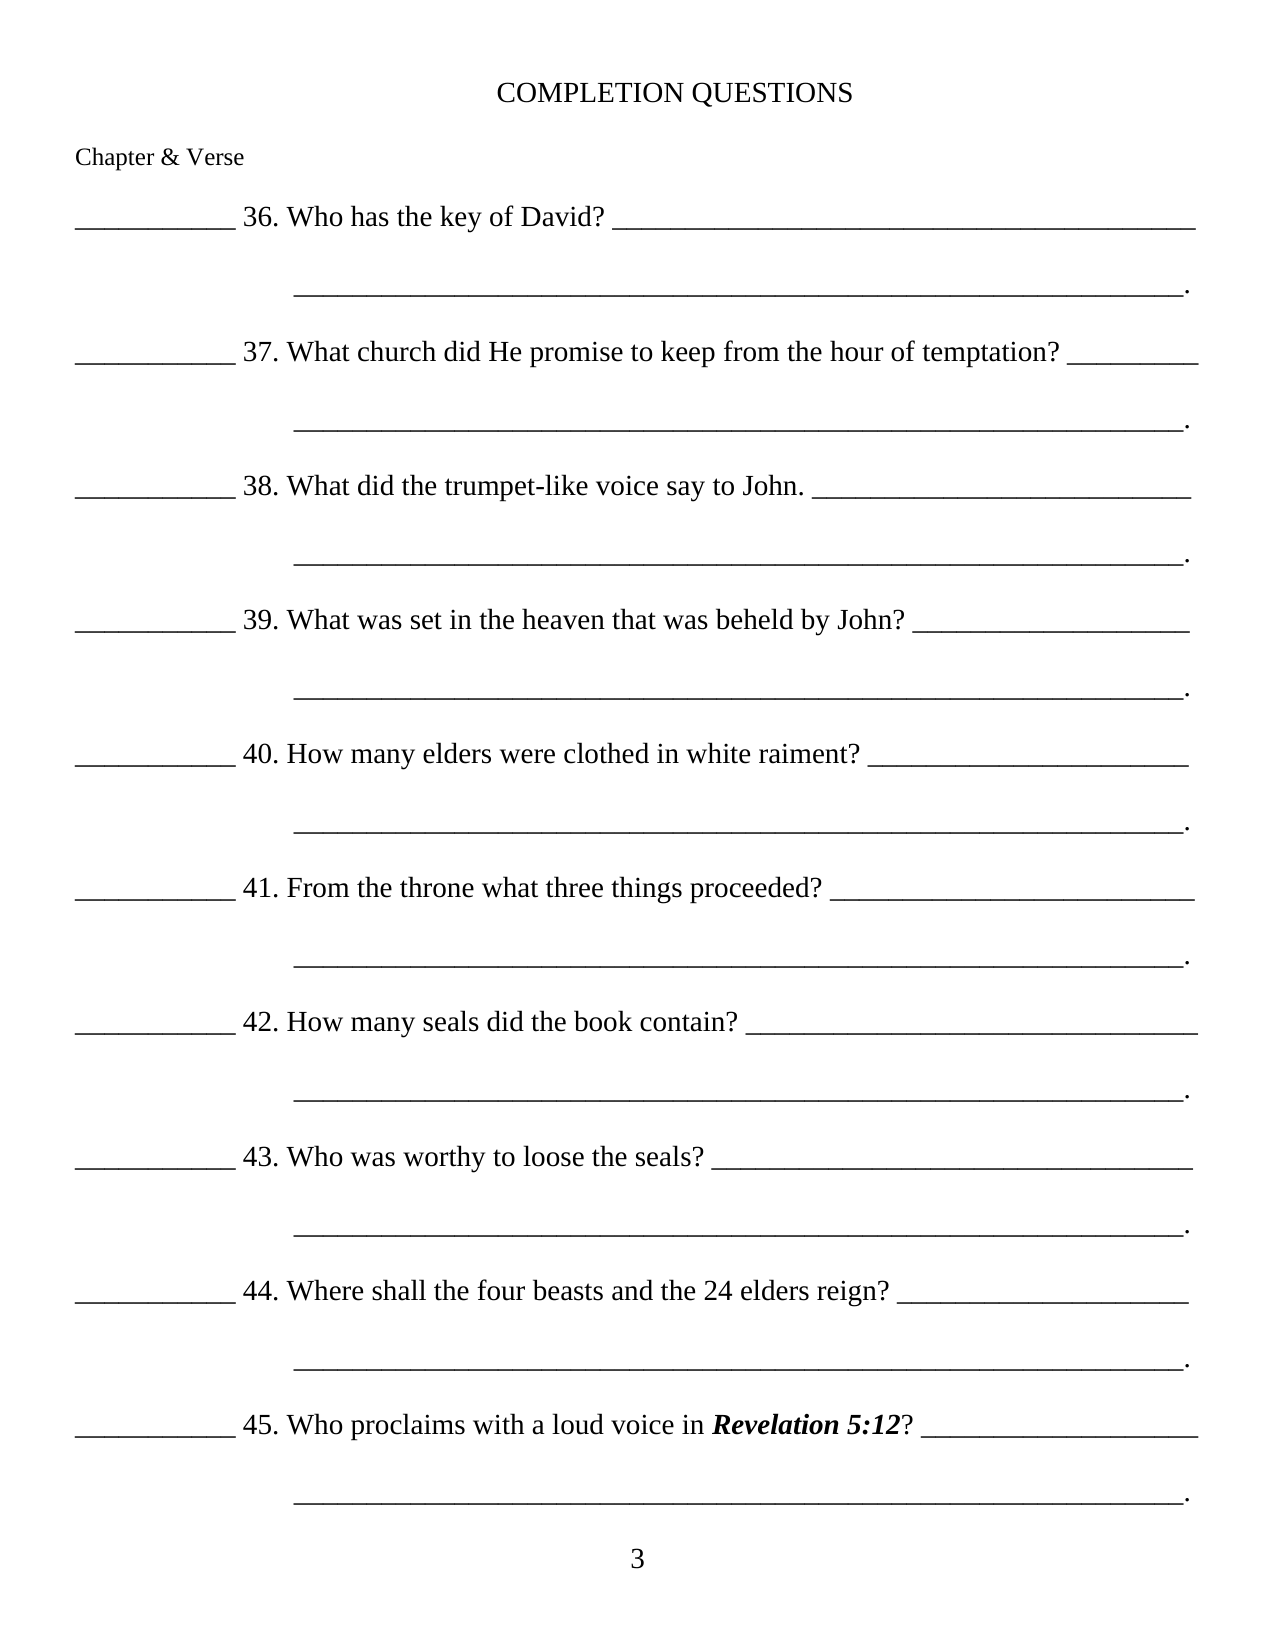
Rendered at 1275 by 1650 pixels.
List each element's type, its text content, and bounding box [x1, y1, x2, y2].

text _____________________________________________________________. [75, 803, 1200, 837]
text _____________________________________________________________. [75, 1340, 1200, 1373]
text ___________ 40. How many elders were clothed in white raiment? ______________________ [75, 736, 1200, 770]
text ___________ 37. What church did He promise to keep from the hour of temptation? _________ [75, 334, 1200, 367]
text 3 [75, 1541, 1200, 1575]
text ___________ 38. What did the trumpet-like voice say to John. __________________________ [75, 468, 1200, 501]
text ___________ 45. Who proclaims with a loud voice in Revelation 5:12? ___________________ [75, 1407, 1200, 1441]
text _____________________________________________________________. [75, 1072, 1200, 1105]
text _____________________________________________________________. [75, 401, 1200, 434]
text _____________________________________________________________. [75, 937, 1200, 971]
text COMPLETION QUESTIONS [75, 75, 1200, 108]
text ___________ 44. Where shall the four beasts and the 24 elders reign? ____________________ [75, 1273, 1200, 1306]
text ___________ 42. How many seals did the book contain? _______________________________ [75, 1004, 1200, 1038]
text _____________________________________________________________. [75, 267, 1200, 300]
text _____________________________________________________________. [75, 535, 1200, 568]
text _____________________________________________________________. [75, 669, 1200, 703]
text _____________________________________________________________. [75, 1474, 1200, 1508]
text ___________ 39. What was set in the heaven that was beheld by John? ___________________ [75, 602, 1200, 636]
text _____________________________________________________________. [75, 1206, 1200, 1239]
text ___________ 36. Who has the key of David? ________________________________________ [75, 199, 1200, 233]
text ___________ 43. Who was worthy to loose the seals? _________________________________ [75, 1139, 1200, 1172]
text Chapter & Verse [75, 142, 1200, 171]
text ___________ 41. From the throne what three things proceeded? _________________________ [75, 870, 1200, 904]
